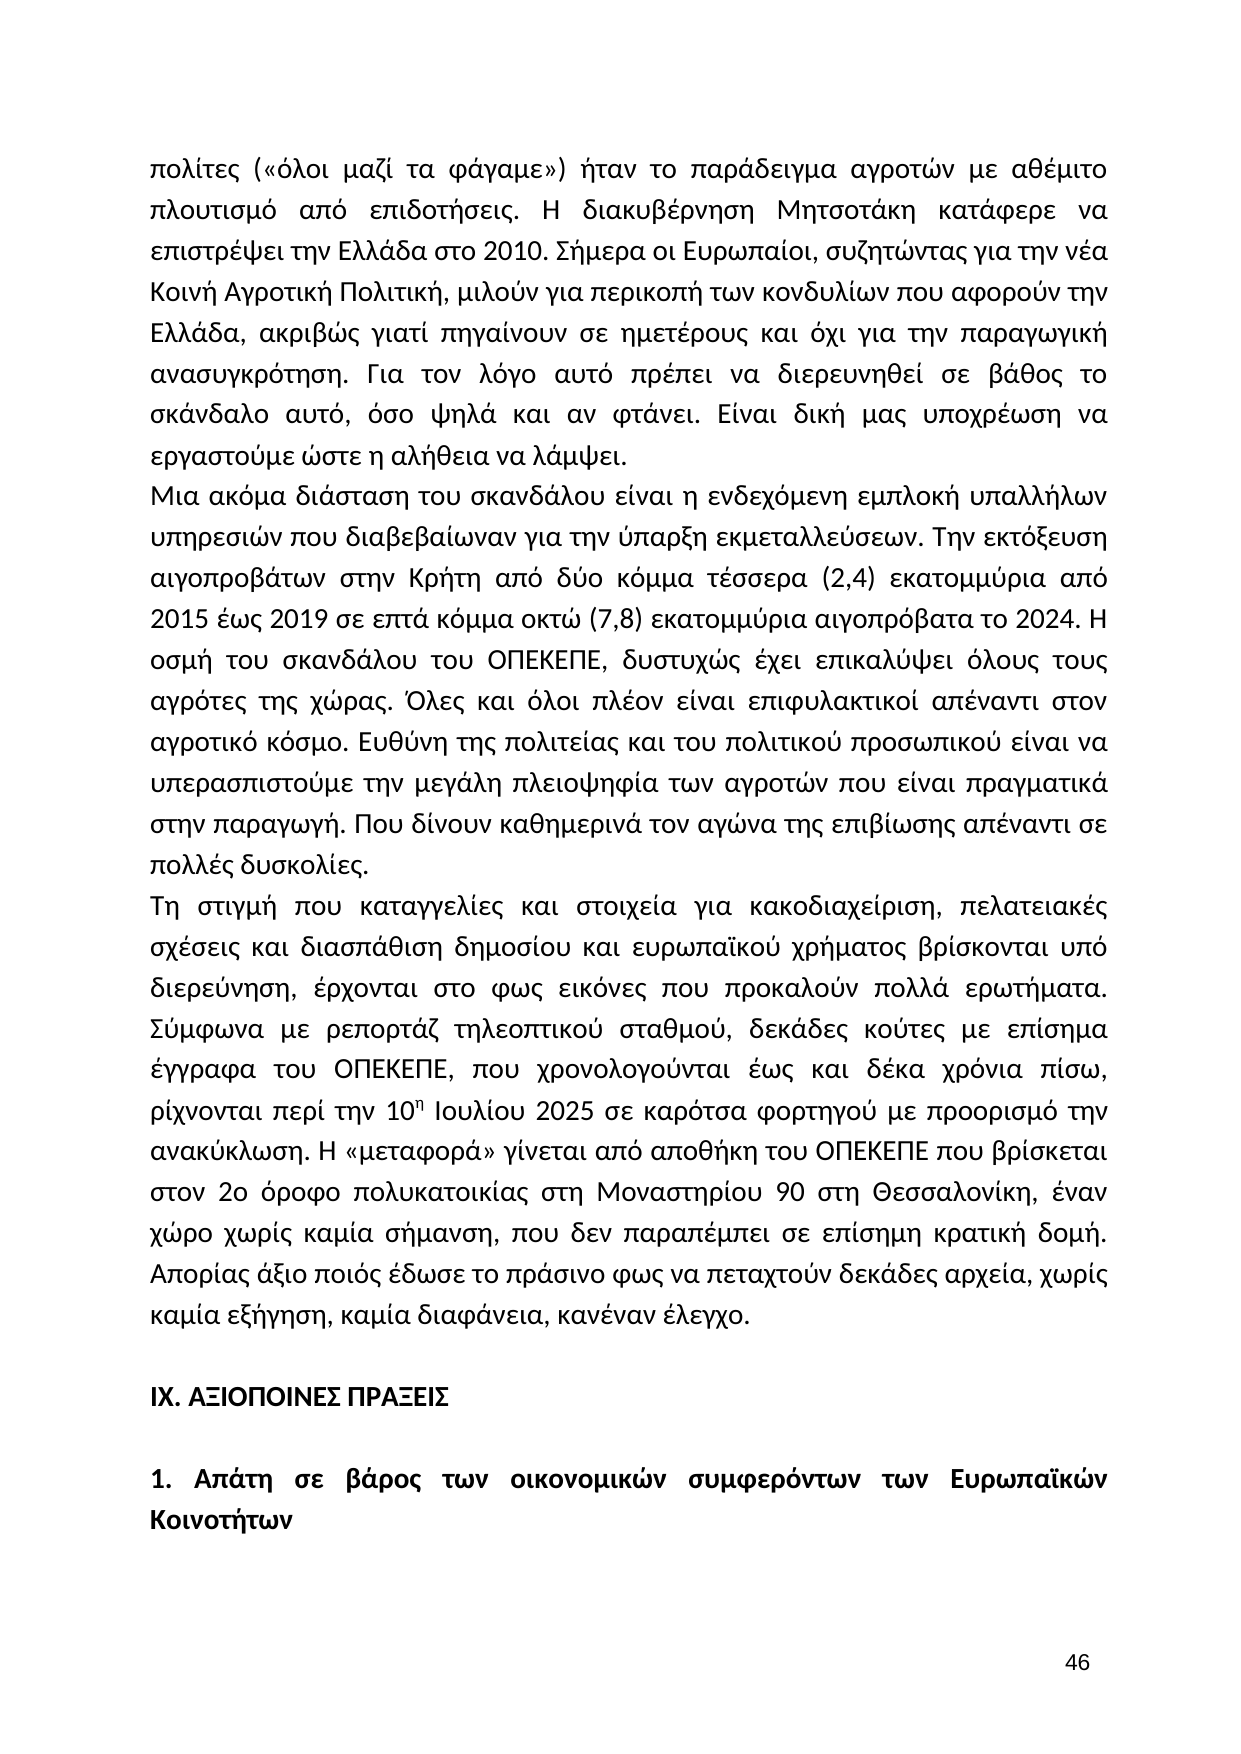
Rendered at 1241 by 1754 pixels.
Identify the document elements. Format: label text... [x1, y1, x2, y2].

text Μια ακόμα διάσταση του σκανδάλου είναι η ενδεχόμενη εμπλοκή υπαλλήλων υπηρεσιών που διαβεβαίωναν για την ύπαρξη εκμεταλλεύσεων. Την εκτόξευση αιγοπροβάτων στην Κρήτη από δύο κόμμα τέσσερα (2,4) εκατομμύρια από 2015 έως 2019 σε επτά κόμμα οκτώ (7,8) εκατομμύρια αιγοπρόβατα το 2024. Η οσμή του σκανδάλου του ΟΠΕΚΕΠΕ, δυστυχώς έχει επικαλύψει όλους τους αγρότες της χώρας. Όλες και όλοι πλέον είναι επιφυλακτικοί απέναντι στον αγροτικό κόσμο. Ευθύνη της πολιτείας και του πολιτικού προσωπικού είναι να υπερασπιστούμε την μεγάλη πλειοψηφία των αγροτών που είναι πραγματικά στην παραγωγή. Που δίνουν καθημερινά τον αγώνα της επιβίωσης απέναντι σε πολλές δυσκολίες. [150, 477, 1109, 882]
text IX. ΑΞΙΟΠΟΙΝΕΣ ΠΡΑΞΕΙΣ [150, 1378, 1109, 1414]
text Τη στιγμή που καταγγελίες και στοιχεία για κακοδιαχείριση, πελατειακές σχέσεις και διασπάθιση δημοσίου και ευρωπαϊκού χρήματος βρίσκονται υπό διερεύνηση, έρχονται στο φως εικόνες που προκαλούν πολλά ερωτήματα. Σύμφωνα με ρεπορτάζ τηλεοπτικού σταθμού, δεκάδες κούτες με επίσημα έγγραφα του ΟΠΕΚΕΠΕ, που χρονολογούνται έως και δέκα χρόνια πίσω, ρίχνονται περί την 10η Ιουλίου 2025 σε καρότσα φορτηγού με προορισμό την ανακύκλωση. Η «μεταφορά» γίνεται από αποθήκη του ΟΠΕΚΕΠΕ που βρίσκεται στον 2ο όροφο πολυκατοικίας στη Μοναστηρίου 90 στη Θεσσαλονίκη, έναν χώρο χωρίς καμία σήμανση, που δεν παραπέμπει σε επίσημη κρατική δομή. Απορίας άξιο ποιός έδωσε το πράσινο φως να πεταχτούν δεκάδες αρχεία, χωρίς καμία εξήγηση, καμία διαφάνεια, κανέναν έλεγχο. [150, 887, 1109, 1332]
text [150, 150, 1109, 472]
text 1. Απάτη σε βάρος των οικονομικών συμφερόντων των Ευρωπαϊκών Κοινοτήτων [150, 1460, 1109, 1537]
